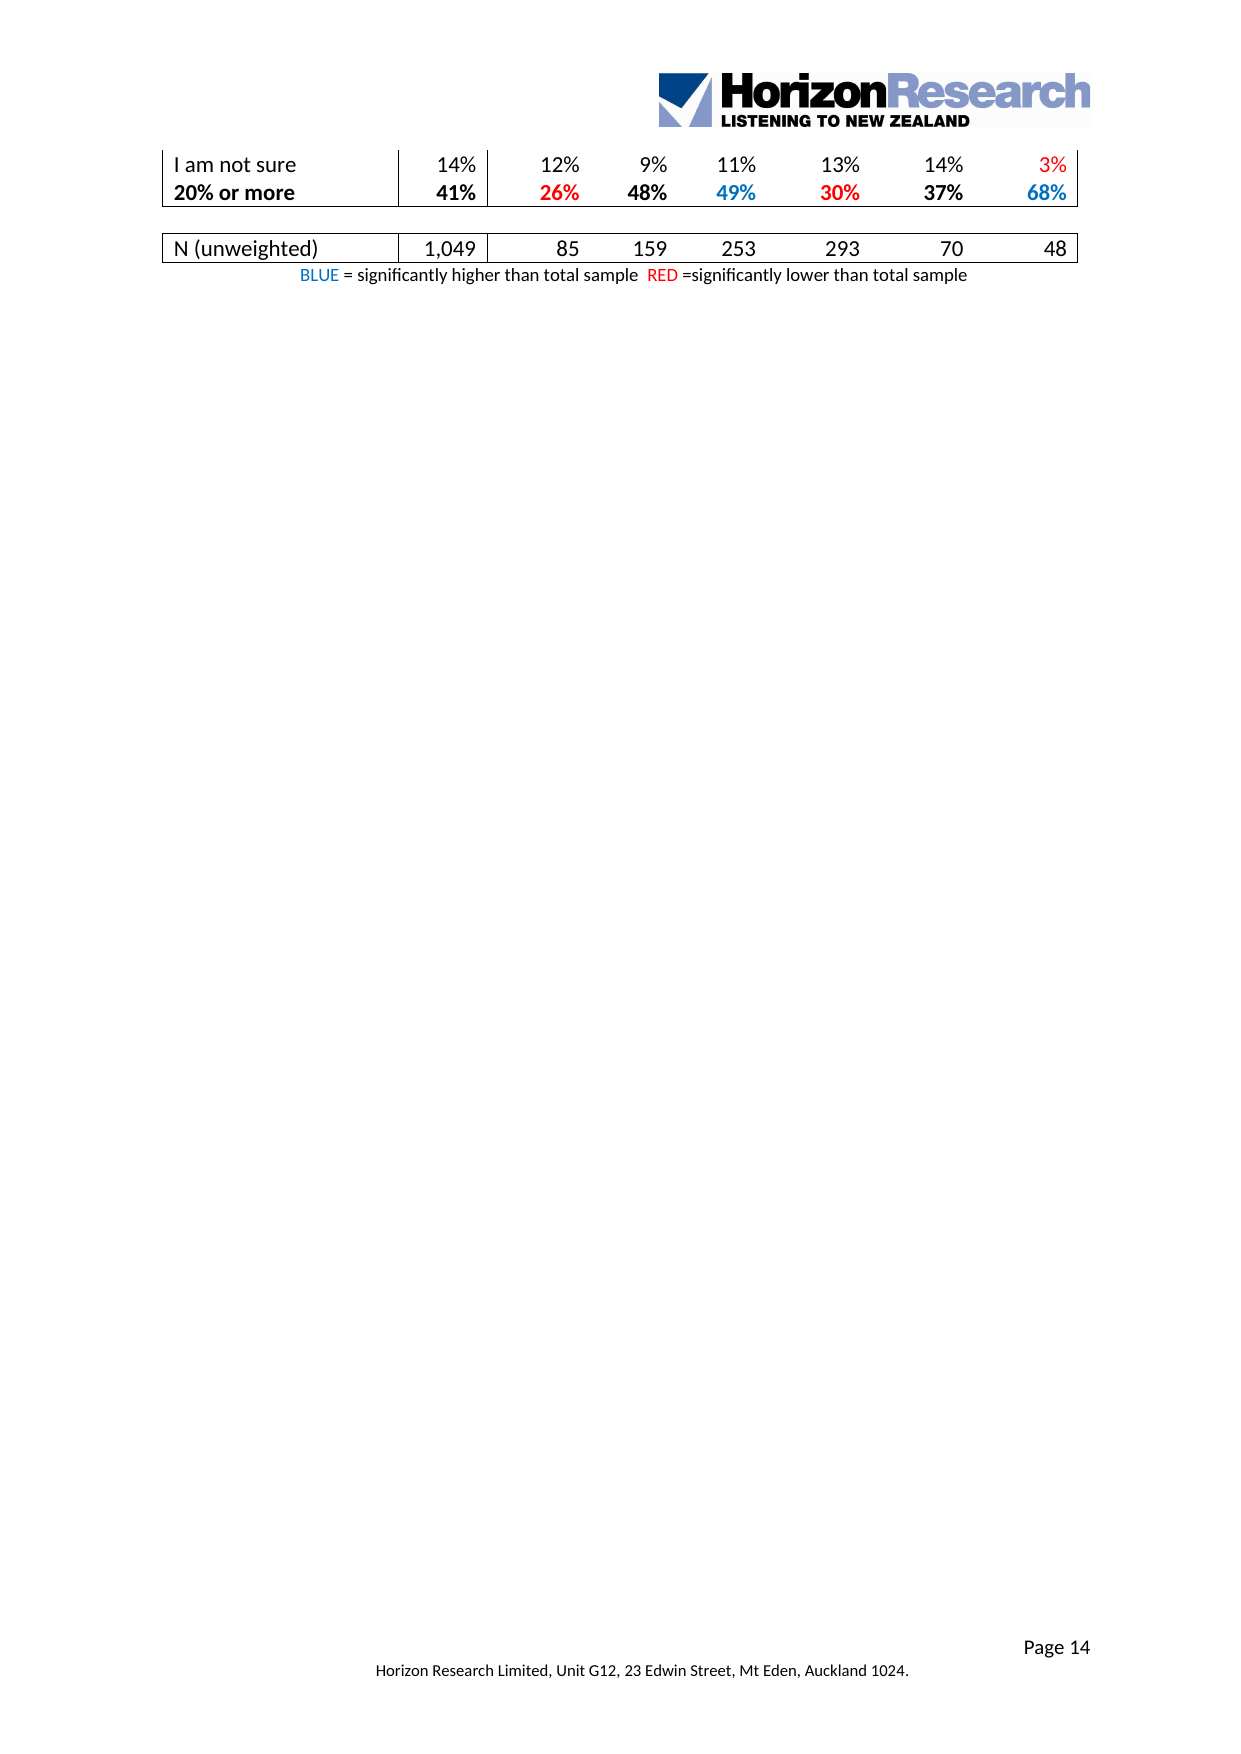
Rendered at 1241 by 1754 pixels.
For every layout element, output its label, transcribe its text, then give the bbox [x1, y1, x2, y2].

table_cell [591, 207, 678, 233]
table_cell 20% or more [163, 178, 398, 206]
table_cell [399, 207, 487, 233]
table_cell 3% [974, 150, 1077, 178]
table_cell 48 [974, 234, 1077, 262]
table_cell [974, 207, 1078, 233]
table_cell 37% [871, 178, 974, 206]
table_cell 70 [871, 234, 974, 262]
table_cell 13% [767, 150, 871, 178]
table_cell 14% [871, 150, 974, 178]
table_cell 49% [678, 178, 767, 206]
table_cell 41% [399, 178, 487, 206]
table_cell 159 [591, 234, 678, 262]
table_cell 30% [767, 178, 871, 206]
table_cell 9% [591, 150, 678, 178]
table_cell 293 [767, 234, 871, 262]
text BLUE = significantly higher than total sample RED =significantly lower than total sample [225, 263, 1090, 286]
table_cell N (unweighted) [163, 234, 398, 262]
table_cell 48% [591, 178, 678, 206]
table_cell 26% [488, 178, 591, 206]
table_cell [678, 207, 767, 233]
table_cell 1,049 [399, 234, 487, 262]
table_cell 14% [399, 150, 487, 178]
table_cell 253 [678, 234, 767, 262]
table_cell [163, 207, 399, 233]
picture [659, 73, 1091, 127]
table_cell [487, 207, 591, 233]
table_cell 12% [488, 150, 591, 178]
table_cell [767, 207, 871, 233]
table_cell I am not sure [163, 150, 398, 178]
table_cell 11% [678, 150, 767, 178]
table_cell [871, 207, 974, 233]
table_cell 68% [974, 178, 1077, 206]
table_cell 85 [488, 234, 591, 262]
